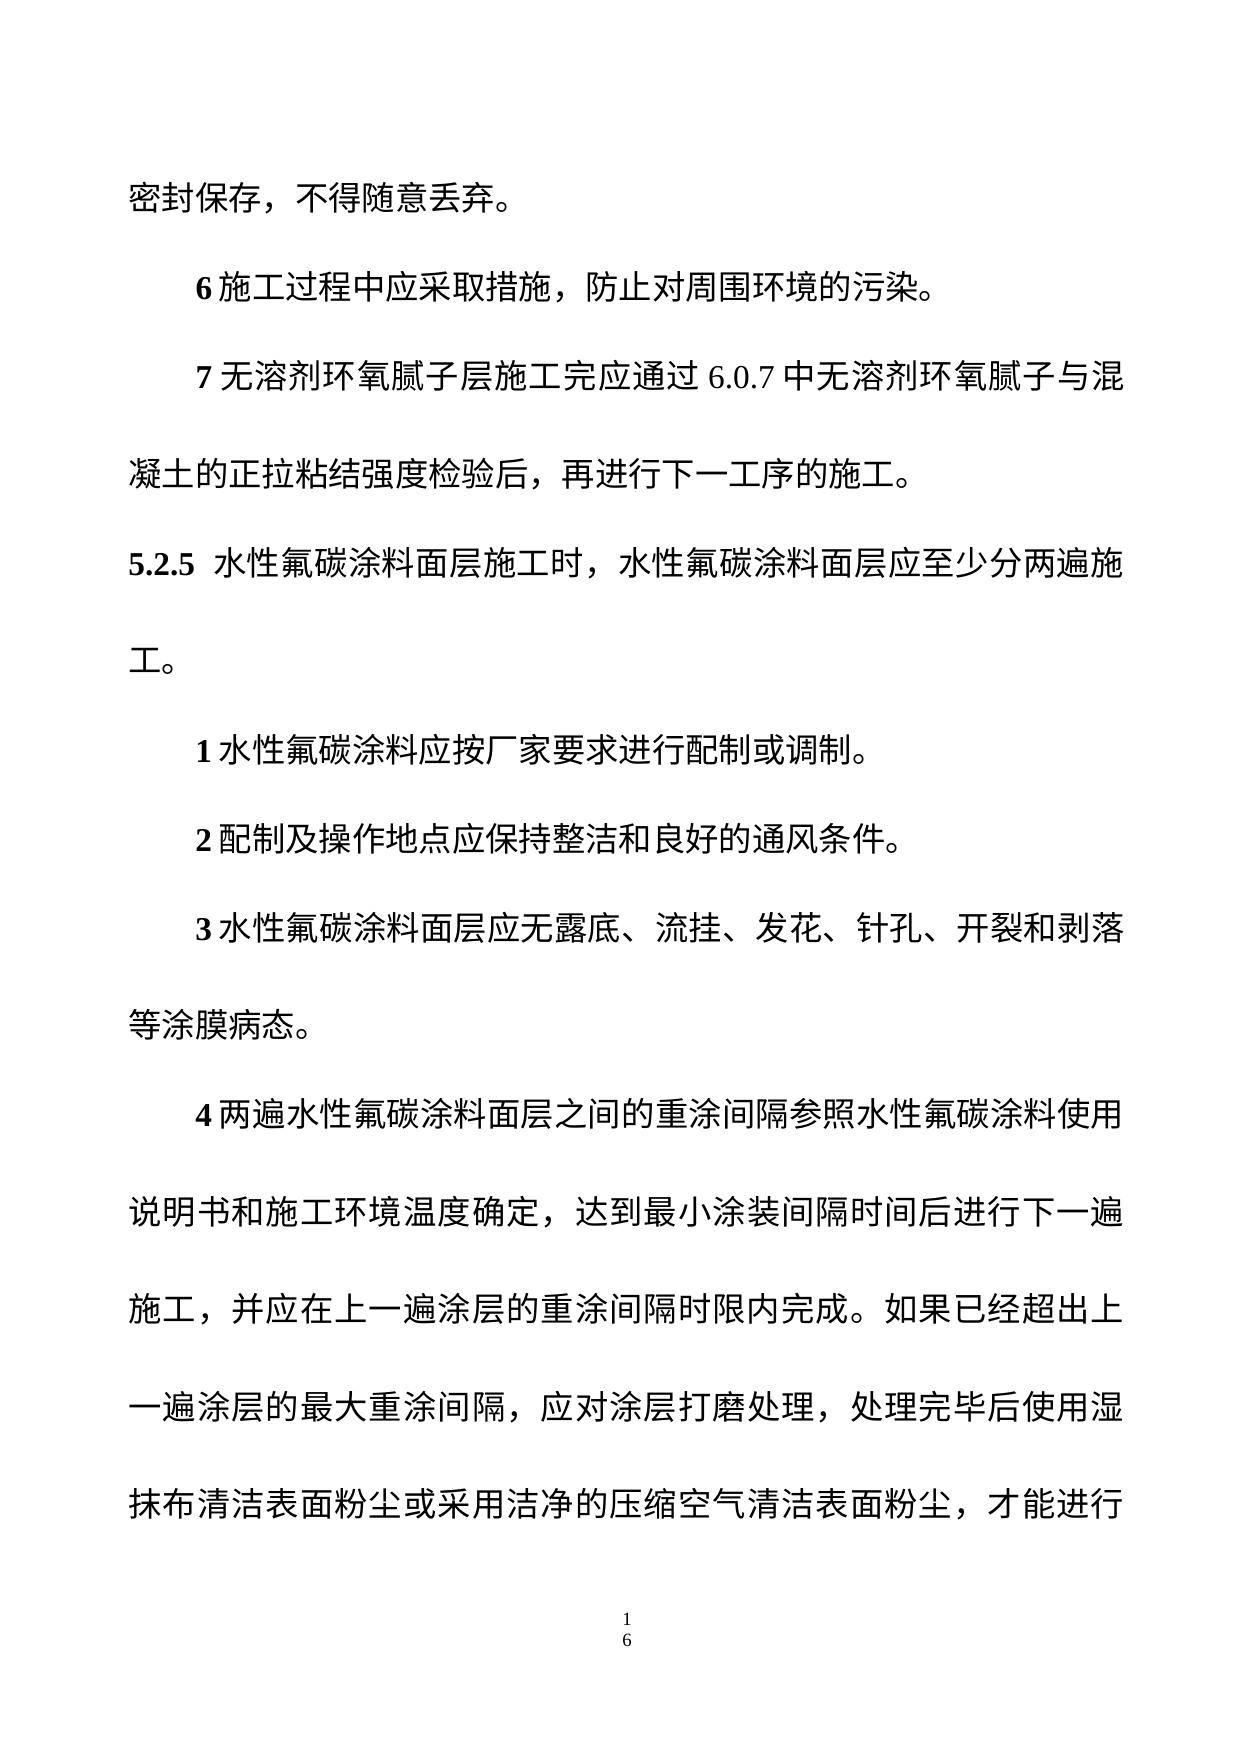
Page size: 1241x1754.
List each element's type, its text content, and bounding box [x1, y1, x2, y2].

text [128, 1080, 1125, 1535]
text 1水性氟碳涂料应按厂家要求进行配制或调制。 [128, 715, 1125, 780]
text 6施工过程中应采取措施，防止对周围环境的污染。 [128, 253, 1125, 318]
text 5.2.5 水性氟碳涂料面层施工时，水性氟碳涂料面层应至少分两遍施工。 [128, 528, 1125, 691]
text 7无溶剂环氧腻子层施工完应通过6.0.7中无溶剂环氧腻子与混凝土的正拉粘结强度检验后，再进行下一工序的施工。 [128, 342, 1125, 504]
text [128, 164, 1125, 229]
text 3水性氟碳涂料面层应无露底、流挂、发花、针孔、开裂和剥落等涂膜病态。 [128, 893, 1125, 1056]
text 2配制及操作地点应保持整洁和良好的通风条件。 [128, 804, 1125, 869]
